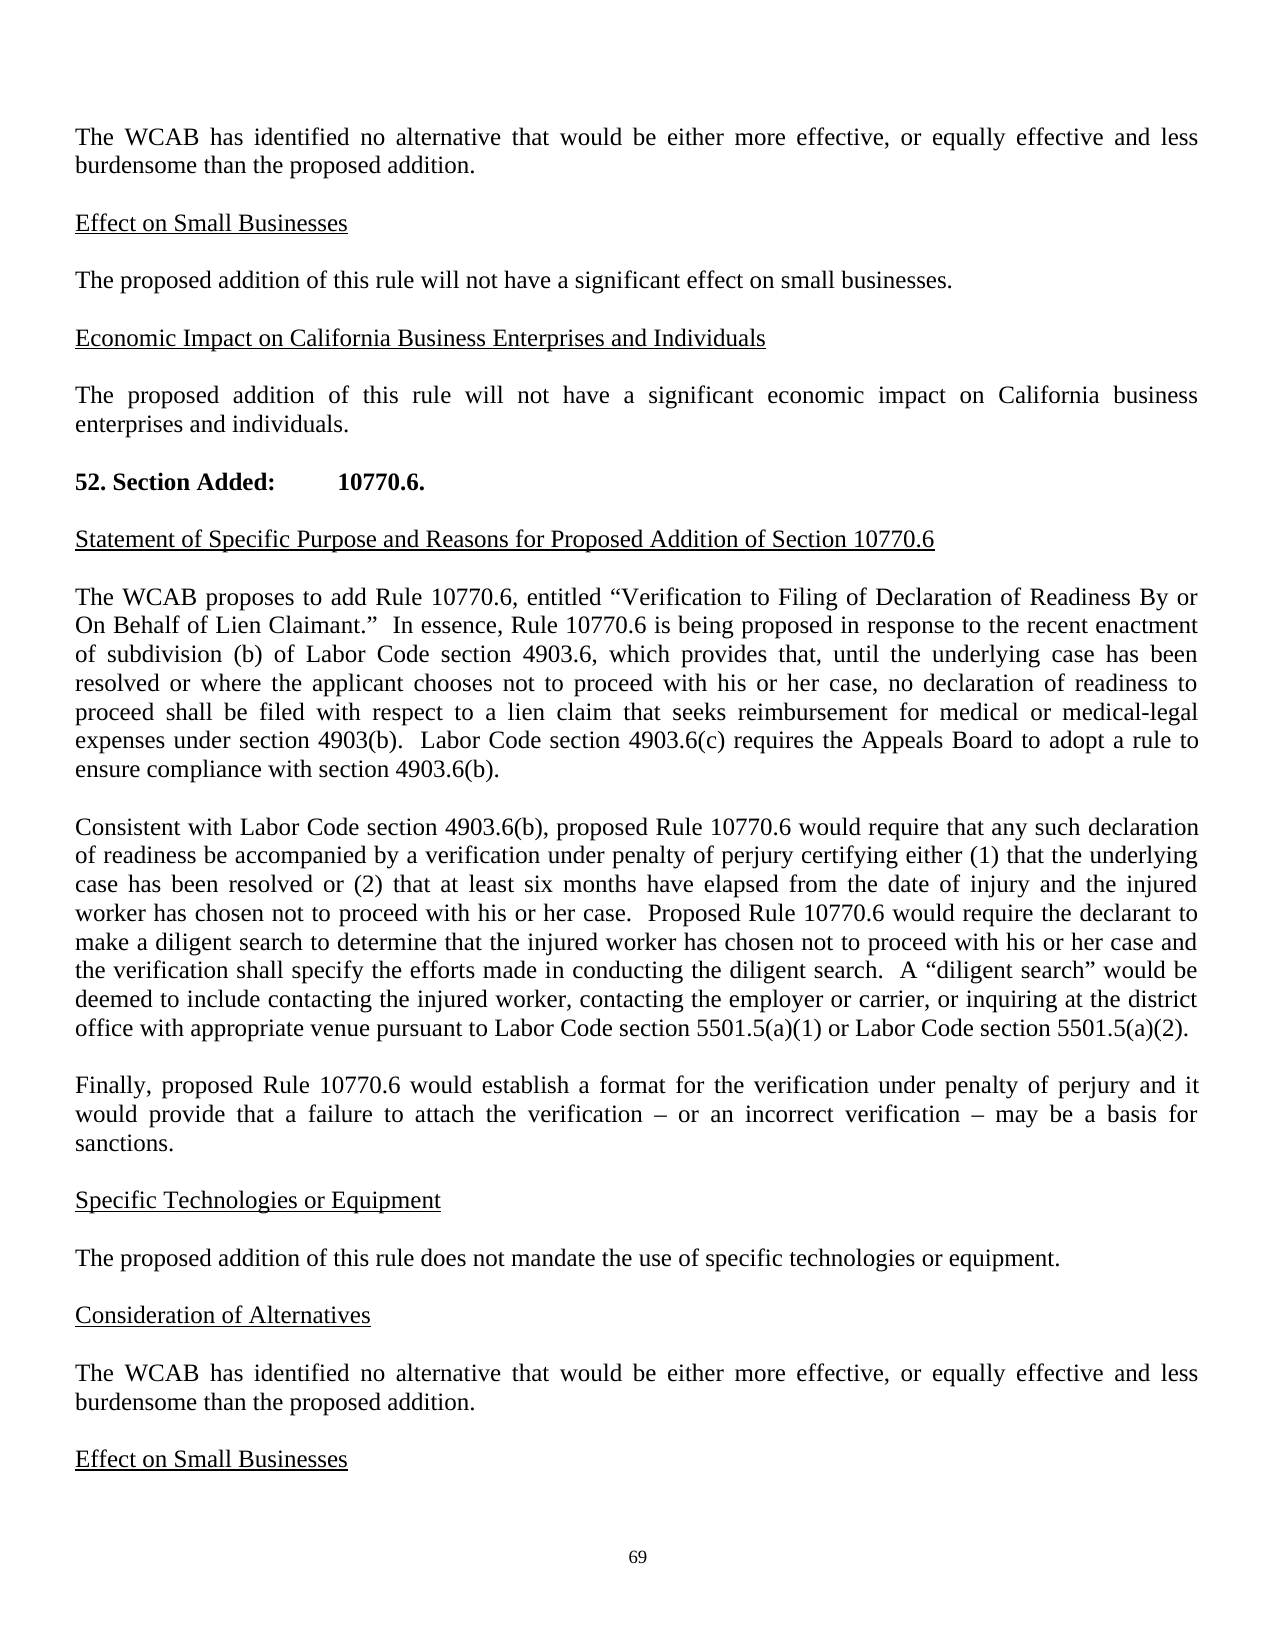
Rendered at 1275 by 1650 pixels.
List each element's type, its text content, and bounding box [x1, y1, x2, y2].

text Specific Technologies or Equipment [75, 1186, 1200, 1214]
text The WCAB has identified no alternative that would be either more effective, or equally effective and less burdensome than the proposed addition. [75, 1358, 1200, 1416]
text The proposed addition of this rule will not have a significant economic impact on California business enterprises and individuals. [75, 381, 1200, 438]
text Finally, proposed Rule 10770.6 would establish a format for the verification under penalty of perjury and it would provide that a failure to attach the verification – or an incorrect verification – may be a basis for sanctions. [75, 1071, 1200, 1157]
text The proposed addition of this rule will not have a significant effect on small businesses. [75, 266, 1200, 294]
text Economic Impact on California Business Enterprises and Individuals [75, 323, 1200, 352]
text Statement of Specific Purpose and Reasons for Proposed Addition of Section 10770.6 [75, 524, 1200, 553]
text The WCAB has identified no alternative that would be either more effective, or equally effective and less burdensome than the proposed addition. [75, 122, 1200, 179]
text Effect on Small Businesses [75, 208, 1200, 237]
text The proposes to add Rule 10770.6, entitled “Verification to Filing of Declaration of Readiness By or On Behalf of Lien Claimant.” In essence, Rule 10770.6 is being proposed in response to the recent enactment of subdivision (b) of Labor Code section 4903.6, which provides that, until the underlying case has been resolved or where the applicant chooses not to proceed with his or her case, no declaration of readiness to proceed shall be filed with respect to a lien claim that seeks reimbursement for medical or medical-legal expenses under section 4903(b). Labor Code section 4903.6(c) requires the Appeals Board to adopt a rule to ensure compliance with section 4903.6(b). [75, 582, 1200, 783]
text Consistent with Labor Code section 4903.6(b), proposed Rule 10770.6 would require that any such declaration of readiness be accompanied by a verification under penalty of perjury certifying either (1) that the underlying case has been resolved or (2) that at least six months have elapsed from the date of injury and the injured worker has chosen not to proceed with his or her case. Proposed Rule 10770.6 would require the declarant to make a diligent search to determine that the injured worker has chosen not to proceed with his or her case and the verification shall specify the efforts made in conducting the diligent search. A “diligent search” would be deemed to include contacting the injured worker, contacting the employer or carrier, or inquiring at the district office with appropriate venue pursuant to Labor Code section 5501.5(a)(1) or Labor Code section 5501.5(a)(2). [75, 812, 1200, 1042]
text Consideration of Alternatives [75, 1301, 1200, 1329]
subtitle 52. Section Added: 10770.6. [75, 467, 1200, 496]
text The proposed addition of this rule does not mandate the use of specific technologies or equipment. [75, 1243, 1200, 1272]
text Effect on Small Businesses [75, 1444, 1200, 1473]
